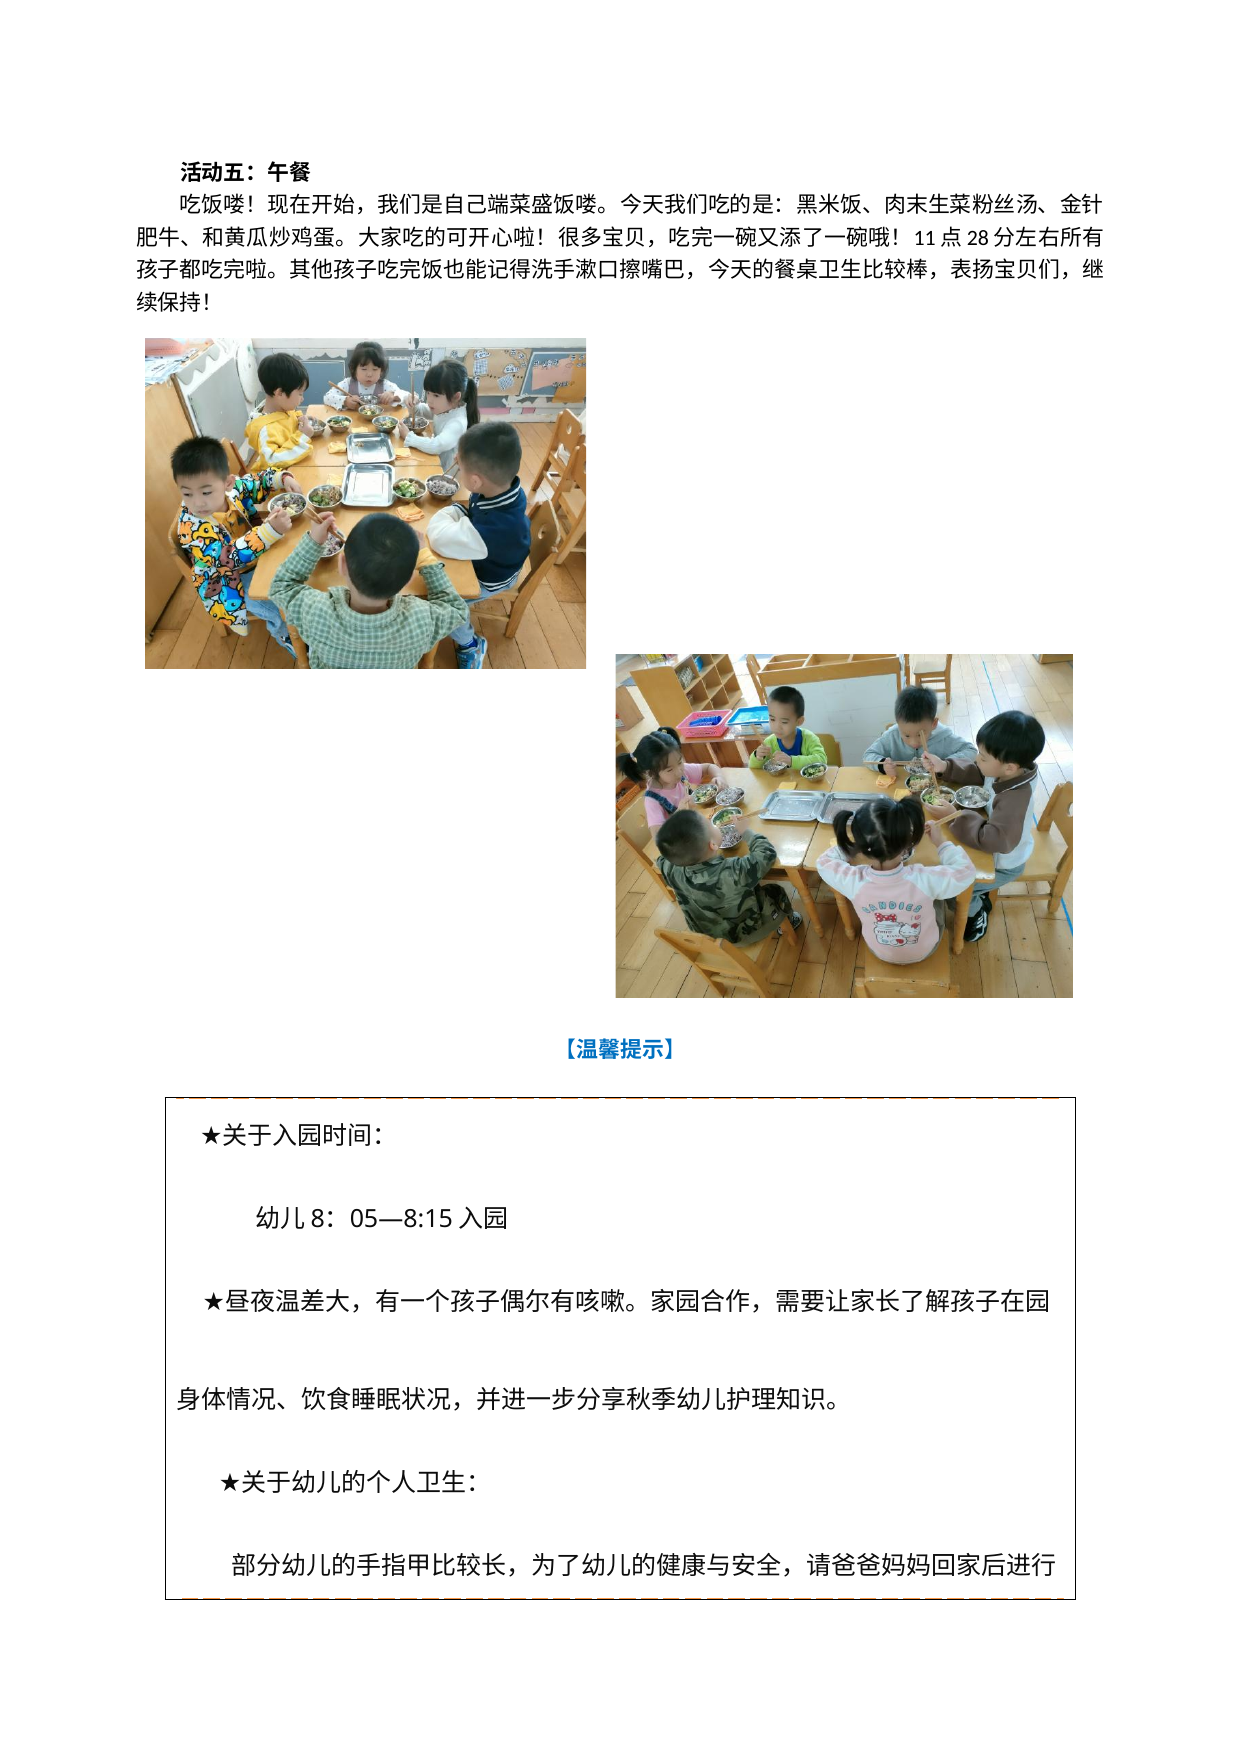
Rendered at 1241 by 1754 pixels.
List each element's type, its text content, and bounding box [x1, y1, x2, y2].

picture [145, 338, 587, 669]
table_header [166, 1098, 1075, 1599]
picture [615, 654, 1073, 998]
text 活动五：午餐 [136, 154, 1104, 187]
text 吃饭喽！现在开始，我们是自己端菜盛饭喽。今天我们吃的是：黑米饭、肉末生菜粉丝汤、金针肥牛、和黄瓜炒鸡蛋。大家吃的可开心啦！很多宝贝，吃完一碗又添了一碗哦！11点28分左右所有孩子都吃完啦。其他孩子吃完饭也能记得洗手漱口擦嘴巴，今天的餐桌卫生比较棒，表扬宝贝们，继续保持！ [136, 187, 1104, 317]
text 【温馨提示】 [136, 1032, 1104, 1064]
